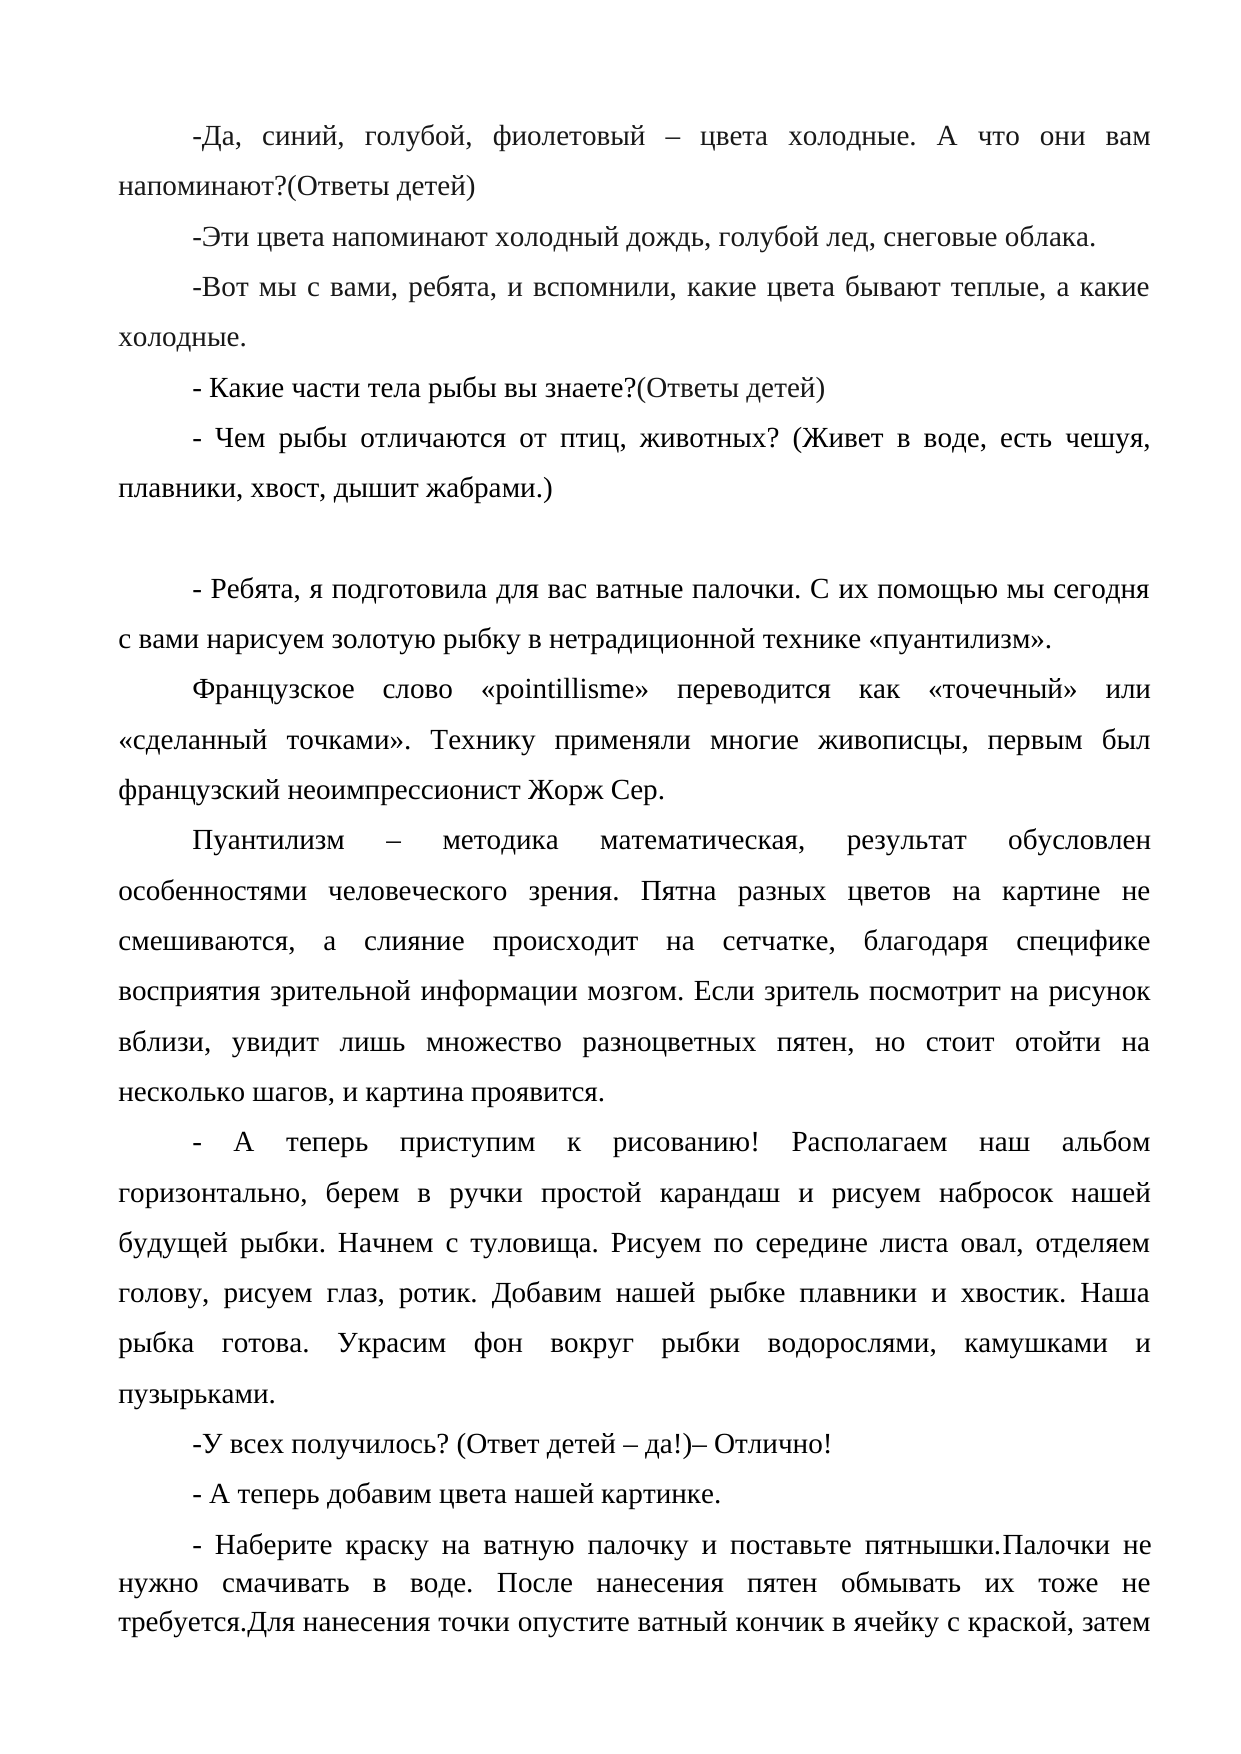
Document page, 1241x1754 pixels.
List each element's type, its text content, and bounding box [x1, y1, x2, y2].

text - Чем рыбы отличаются от птиц, животных? (Живет в воде, есть чешуя, плавники, хвост, дышит жабрами.) [118, 420, 1152, 504]
text -Эти цвета напоминают холодный дождь, голубой лед, снеговые облака. [118, 219, 1152, 252]
text -У всех получилось? (Ответ детей – да!)– Отлично! [118, 1426, 456, 1460]
text - Ребята, я подготовила для вас ватные палочки. С их помощью мы сегодня с вами нарисуем золотую рыбку в нетрадиционной технике «пуантилизм». [118, 571, 1152, 655]
text - А теперь приступим к рисованию! Располагаем наш альбом горизонтально, берем в ручки простой карандаш и рисуем набросок нашей будущей рыбки. Начнем с туловища. Рисуем по середине листа овал, отделяем голову, рисуем глаз, ротик. Добавим нашей рыбке плавники и хвостик. Наша рыбка готова. Украсим фон вокруг рыбки водорослями, камушками и пузырьками. [118, 1124, 1152, 1409]
text Французское слово «pointillisme» переводится как «точечный» или «сделанный точками». Технику применяли многие живописцы, первым был французский неоимпрессионист Жорж Сер. [118, 672, 1152, 806]
text - Какие части тела рыбы вы знаете?(Ответы детей) [118, 370, 1152, 403]
text -У всех получилось? (Ответ детей – да!)– Отлично! [692, 1426, 1152, 1460]
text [118, 1527, 1152, 1637]
text -Да, синий, голубой, фиолетовый – цвета холодные. А что они вам напоминают?(Ответы детей) [118, 118, 1152, 202]
text - А теперь добавим цвета нашей картинке. [118, 1477, 1152, 1510]
text Пуантилизм – методика математическая, результат обусловлен особенностями человеческого зрения. Пятна разных цветов на картине не смешиваются, а слияние происходит на сетчатке, благодаря специфике восприятия зрительной информации мозгом. Если зритель посмотрит на рисунок вблизи, увидит лишь множество разноцветных пятен, но стоит отойти на несколько шагов, и картина проявится. [118, 822, 1152, 1108]
text -Вот мы с вами, ребята, и вспомнили, какие цвета бывают теплые, а какие холодные. [118, 269, 1152, 353]
